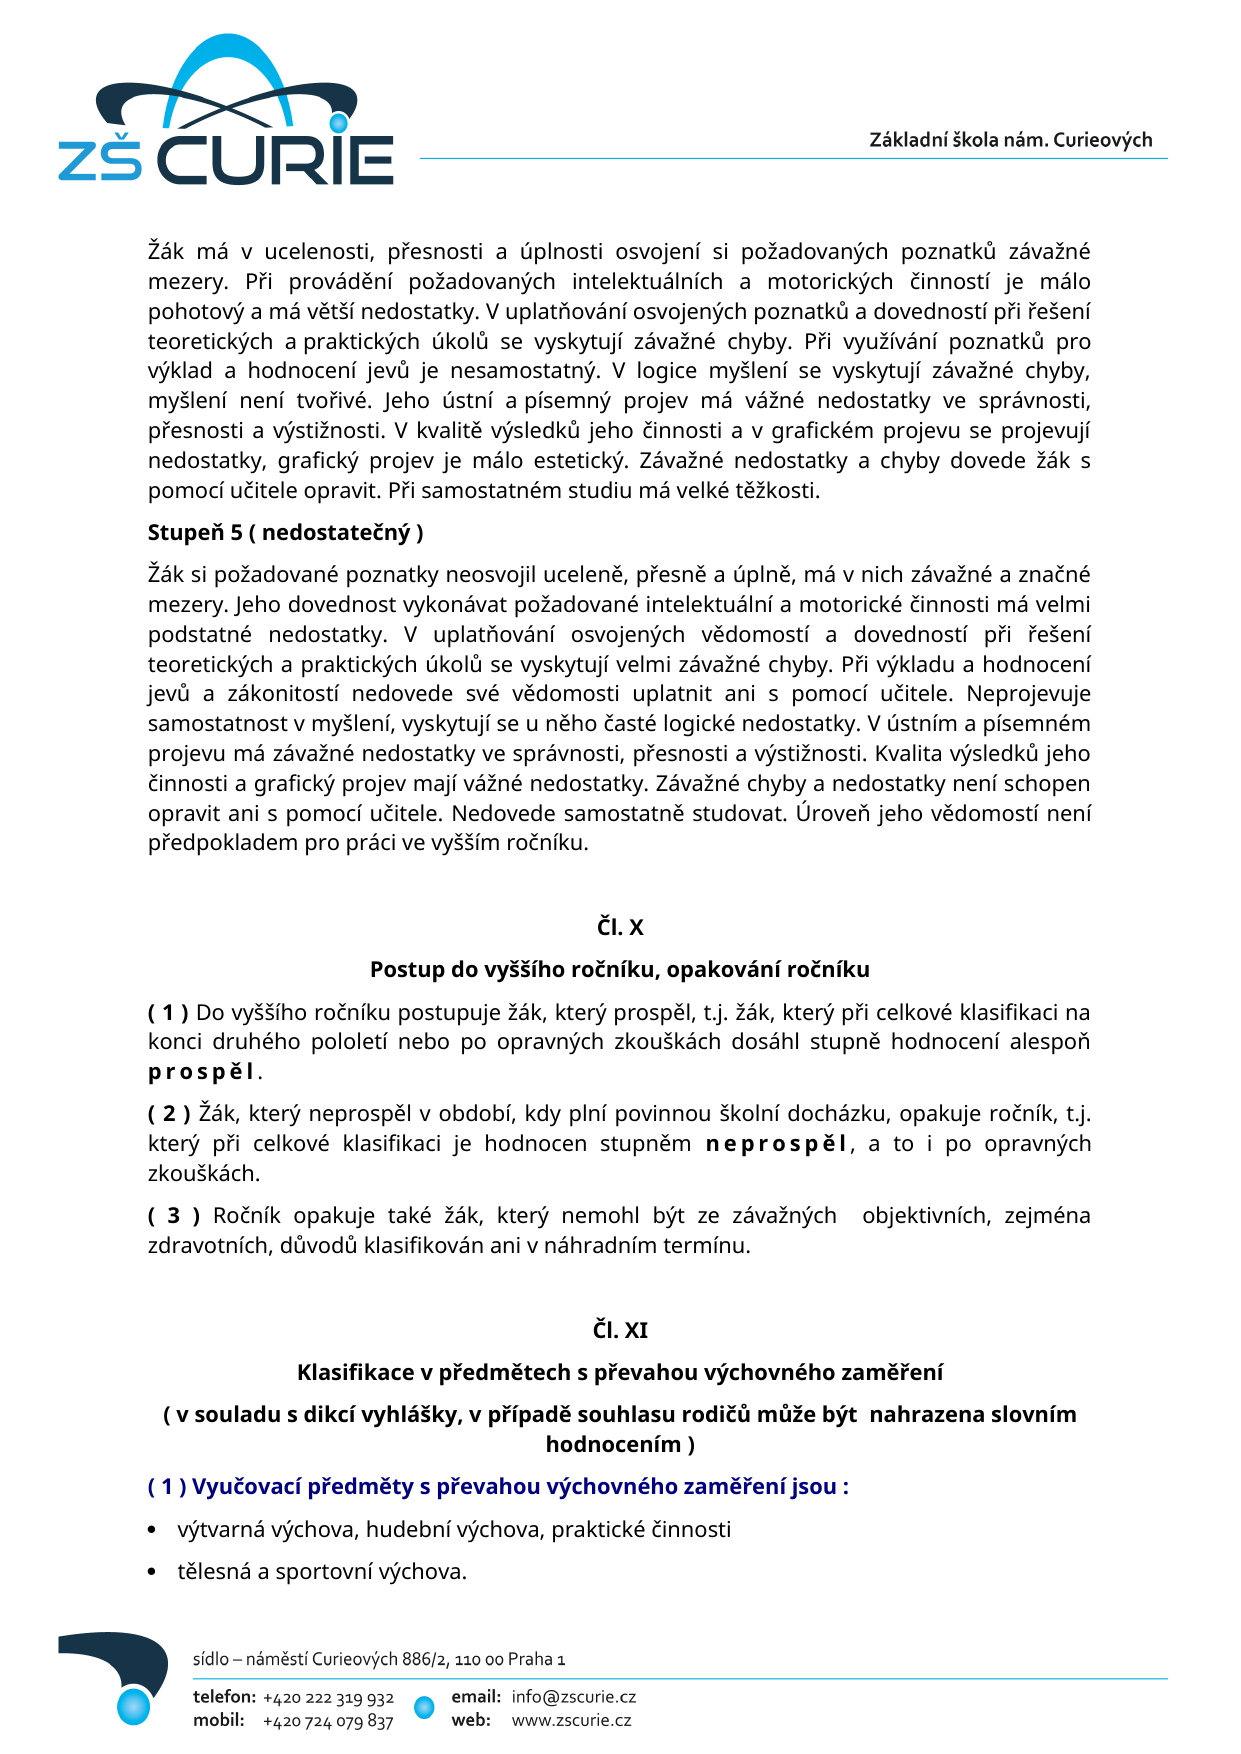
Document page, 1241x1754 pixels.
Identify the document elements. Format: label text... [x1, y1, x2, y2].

text ( 1 ) Vyučovací předměty s převahou výchovného zaměření jsou : [148, 1471, 1092, 1501]
text Postup do vyššího ročníku, opakování ročníku [148, 954, 1092, 984]
picture [0, 1613, 1241, 1754]
text Žák má v ucelenosti, přesnosti a úplnosti osvojení si požadovaných poznatků závažné mezery. Při provádění požadovaných intelektuálních a motorických činností je málo pohotový a má větší nedostatky. V uplatňování osvojených poznatků a dovedností při řešení teoretických a praktických úkolů se vyskytují závažné chyby. Při využívání poznatků pro výklad a hodnocení jevů je nesamostatný. V logice myšlení se vyskytují závažné chyby, myšlení není tvořivé. Jeho ústní a písemný projev má vážné nedostatky ve správnosti, přesnosti a výstižnosti. V kvalitě výsledků jeho činnosti a v grafickém projevu se projevují nedostatky, grafický projev je málo estetický. Závažné nedostatky a chyby dovede žák s pomocí učitele opravit. Při samostatném studiu má velké těžkosti. [148, 236, 1092, 504]
picture [0, 0, 1241, 196]
text Stupeň 5 ( nedostatečný ) [148, 517, 1092, 547]
text Klasifikace v předmětech s převahou výchovného zaměření [148, 1357, 1092, 1387]
text Čl. XI [148, 1314, 1092, 1344]
text ( 3 ) Ročník opakuje také žák, který nemohl být ze závažných objektivních, zejména zdravotních, důvodů klasifikován ani v náhradním termínu. [148, 1200, 1092, 1260]
text ( 2 ) Žák, který neprospěl v období, kdy plní povinnou školní docházku, opakuje ročník, t.j. který při celkové klasifikaci je hodnocen stupněm neprospěl, a to i po opravných zkouškách. [148, 1098, 1092, 1188]
text Čl. X [148, 912, 1092, 942]
list tělesná a sportovní výchova. [148, 1556, 1092, 1586]
text ( v souladu s dikcí vyhlášky, v případě souhlasu rodičů může být nahrazena slovním hodnocením ) [148, 1399, 1092, 1459]
list výtvarná výchova, hudební výchova, praktické činnosti [148, 1513, 1092, 1543]
text ( 1 ) Do vyššího ročníku postupuje žák, který prospěl, t.j. žák, který při celkové klasifikaci na konci druhého pololetí nebo po opravných zkouškách dosáhl stupně hodnocení alespoň prospěl. [148, 996, 1092, 1086]
text Žák si požadované poznatky neosvojil uceleně, přesně a úplně, má v nich závažné a značné mezery. Jeho dovednost vykonávat požadované intelektuální a motorické činnosti má velmi podstatné nedostatky. V uplatňování osvojených vědomostí a dovedností při řešení teoretických a praktických úkolů se vyskytují velmi závažné chyby. Při výkladu a hodnocení jevů a zákonitostí nedovede své vědomosti uplatnit ani s pomocí učitele. Neprojevuje samostatnost v myšlení, vyskytují se u něho časté logické nedostatky. V ústním a písemném projevu má závažné nedostatky ve správnosti, přesnosti a výstižnosti. Kvalita výsledků jeho činnosti a grafický projev mají vážné nedostatky. Závažné chyby a nedostatky není schopen opravit ani s pomocí učitele. Nedovede samostatně studovat. Úroveň jeho vědomostí není předpokladem pro práci ve vyšším ročníku. [148, 559, 1092, 857]
